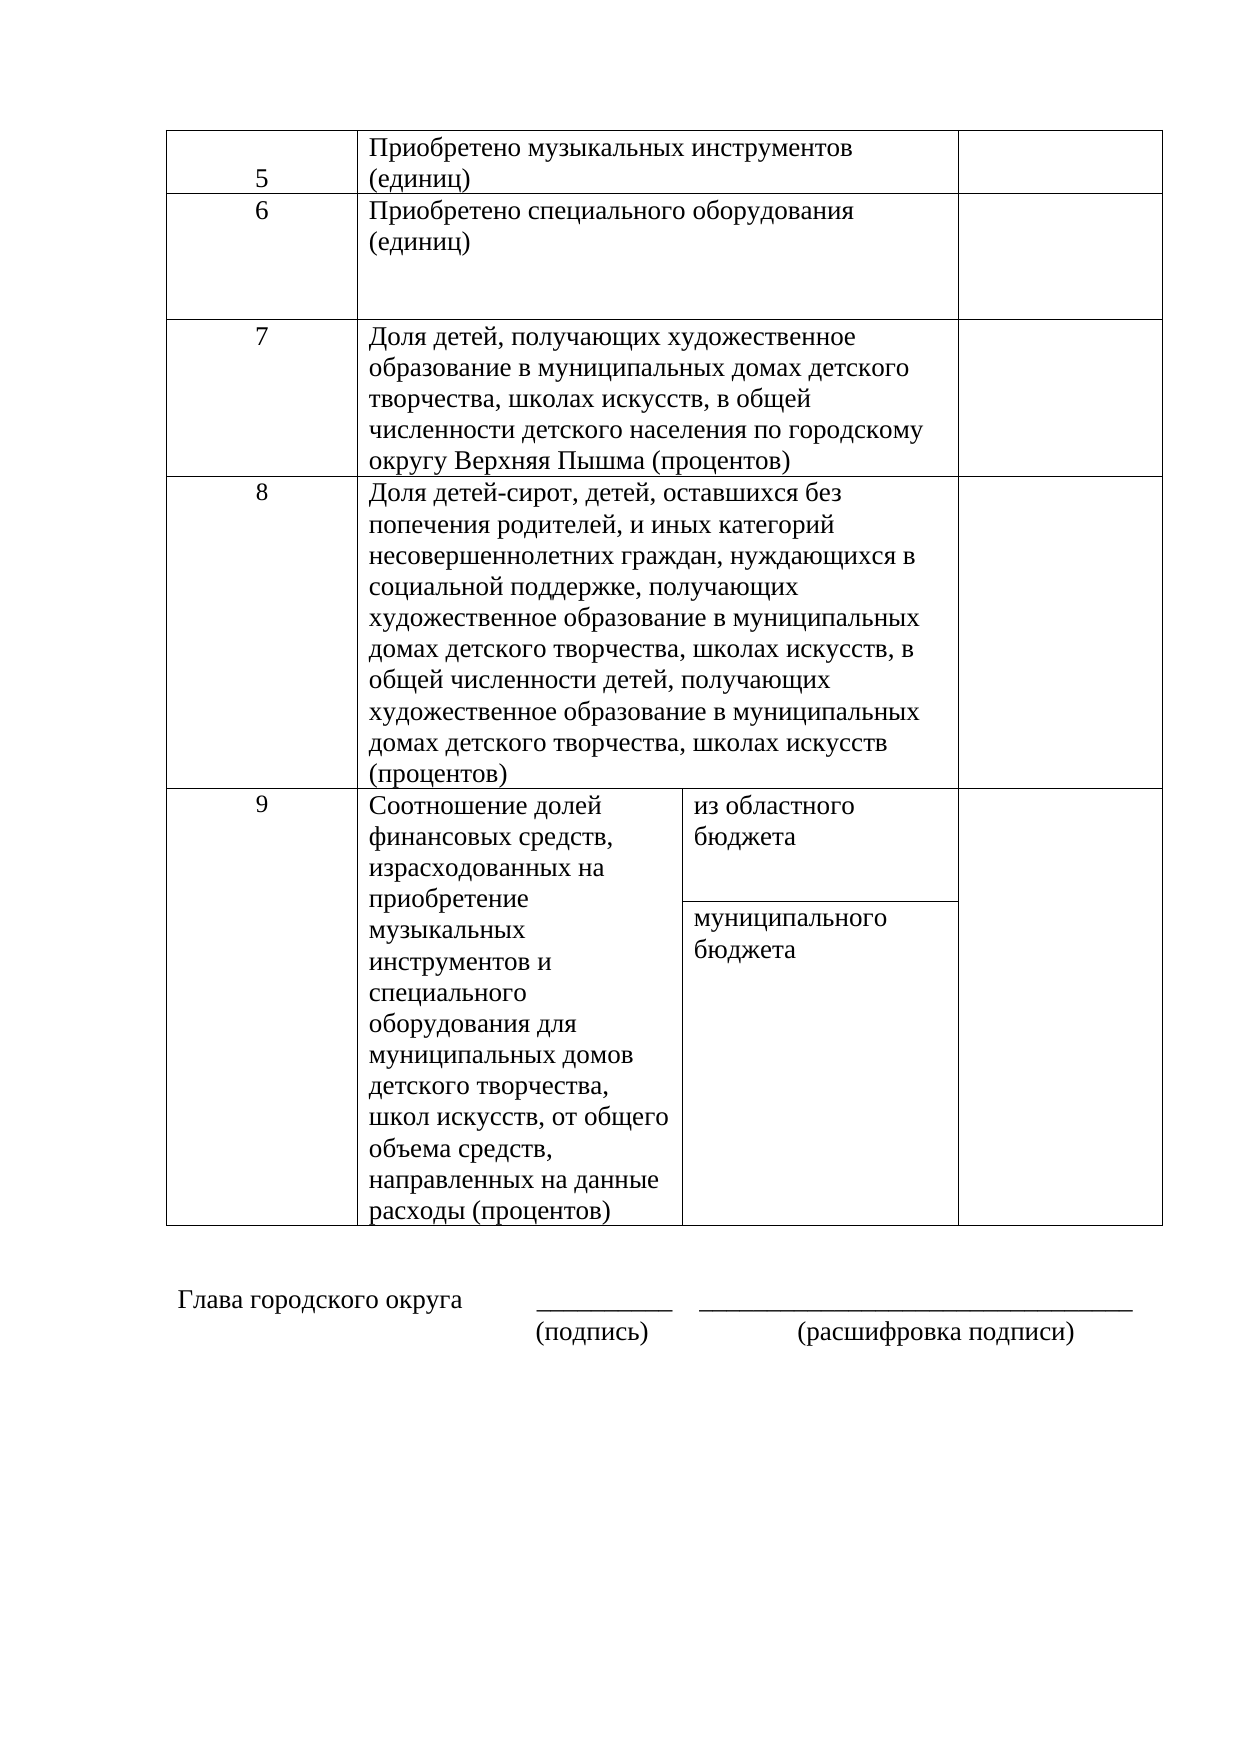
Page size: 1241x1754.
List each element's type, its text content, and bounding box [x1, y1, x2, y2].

table_cell [959, 194, 1162, 319]
table_cell [959, 131, 1162, 193]
table_cell 9 [167, 789, 357, 1225]
text (подпись) (расшифровка подписи) [177, 1315, 1152, 1346]
table_cell [959, 320, 1162, 476]
table_cell Доля детей, получающих художественное образование в муниципальных домах детского творчества, школах искусств, в общей численности детского населения по городскому округу Верхняя Пышма (процентов) [358, 320, 958, 476]
table_cell [959, 789, 1162, 1225]
table_cell Соотношение долей финансовых средств, израсходованных на приобретение музыкальных инструментов и специального оборудования для муниципальных домов детского творчества, школ искусств, от общего объема средств, направленных на данные расходы (процентов) [358, 789, 682, 1225]
table_cell из областного бюджета [683, 789, 958, 901]
table_cell Доля детей-сирот, детей, оставшихся без попечения родителей, и иных категорий несовершеннолетних граждан, нуждающихся в социальной поддержке, получающих художественное образование в муниципальных домах детского творчества, школах искусств, в общей численности детей, получающих художественное образование в муниципальных домах детского творчества, школах искусств (процентов) [358, 477, 958, 788]
table_cell 5 [167, 131, 357, 193]
text Глава городского округа __________ ________________________________ [177, 1284, 1152, 1315]
table_cell [959, 477, 1162, 788]
table_cell 8 [167, 477, 357, 788]
table_cell 7 [167, 320, 357, 476]
table_cell муниципального бюджета [683, 902, 958, 1225]
table_cell 6 [167, 194, 357, 319]
table_cell Приобретено музыкальных инструментов (единиц) [358, 131, 958, 193]
table_cell Приобретено специального оборудования (единиц) [358, 194, 958, 319]
